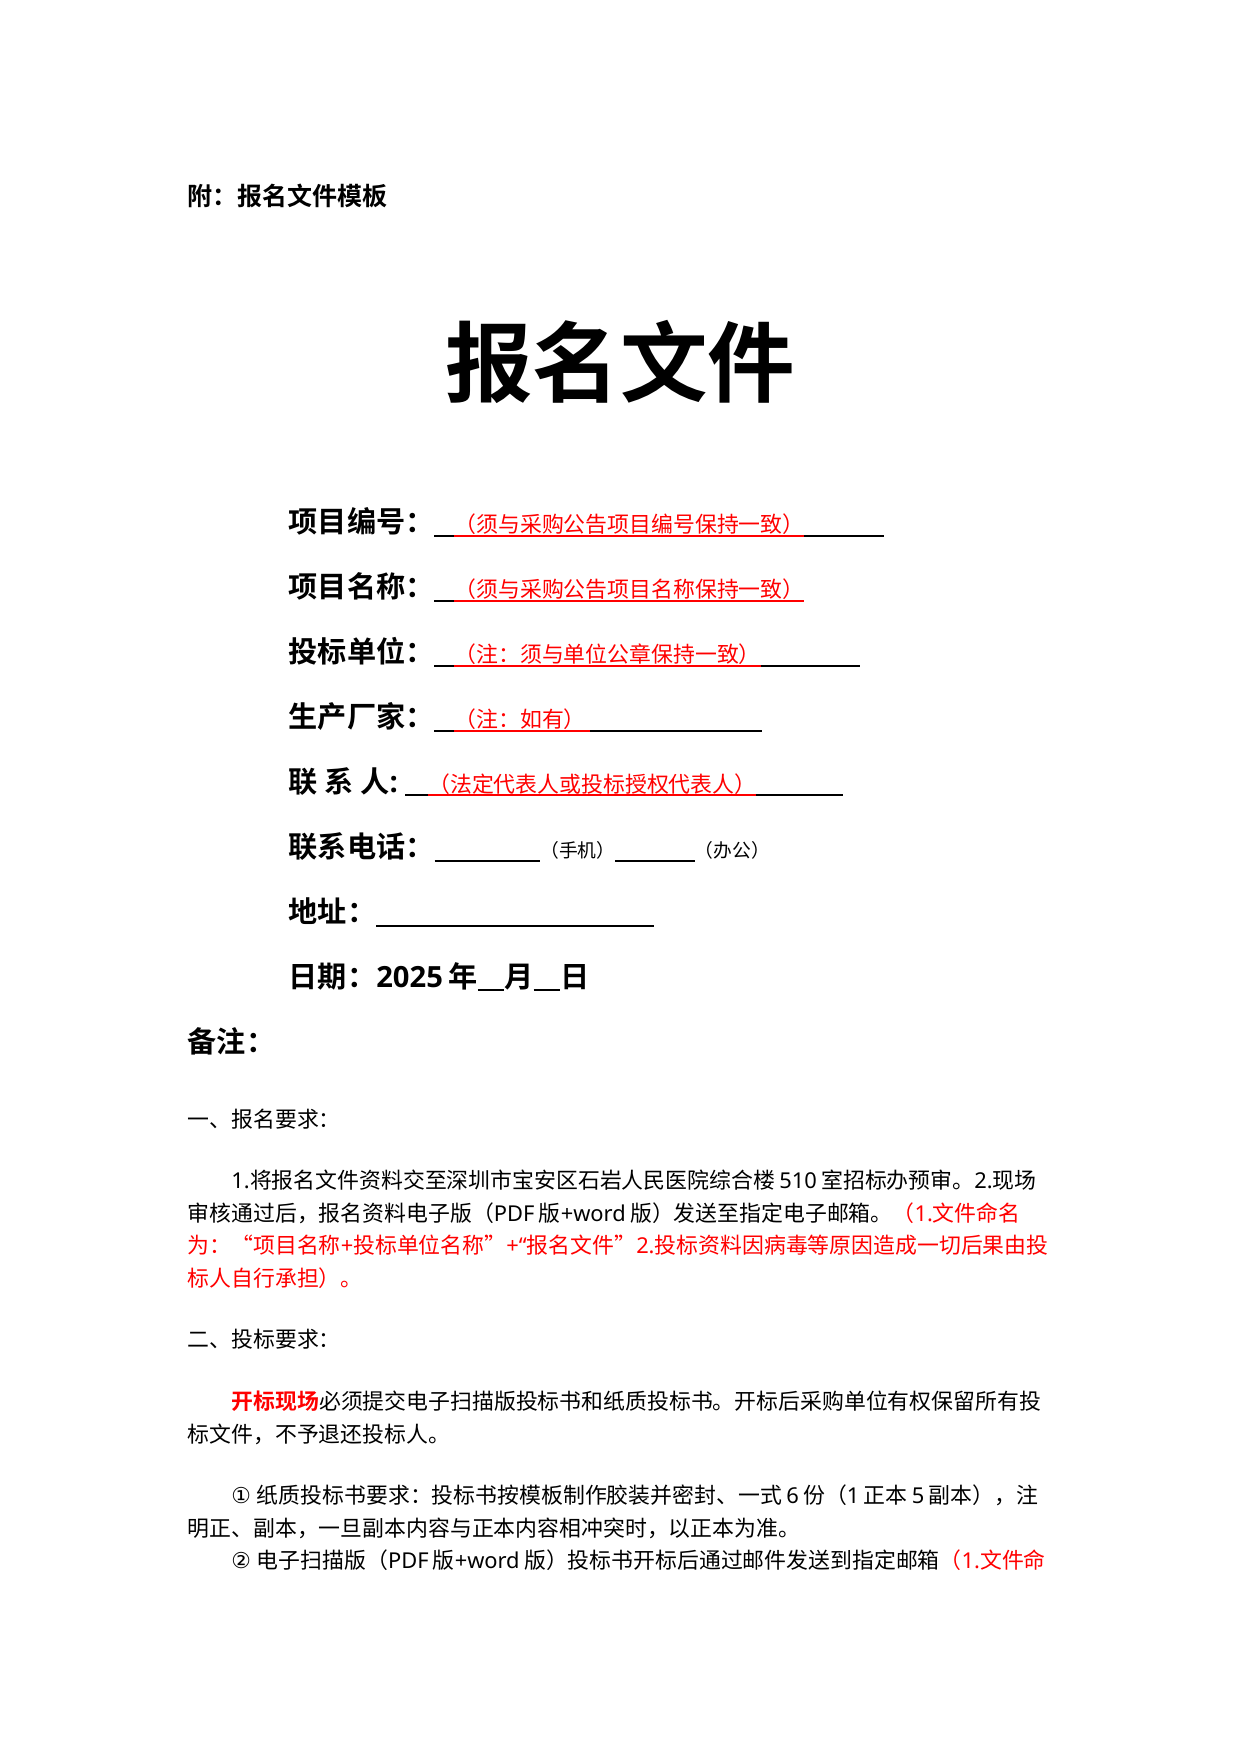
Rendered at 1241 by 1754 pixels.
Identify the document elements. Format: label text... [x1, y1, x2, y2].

list 附：报名文件模板 [187, 162, 1053, 227]
text 备注： [187, 1007, 1053, 1072]
list 二、投标要求： [187, 1322, 1053, 1354]
text 联 系 人: （法定代表人或投标授权代表人） [187, 747, 1053, 812]
list 1.将报名文件资料交至深圳市宝安区石岩人民医院综合楼510室招标办预审。2.现场审核通过后，报名资料电子版（PDF版+word版）发送至指定电子邮箱。（1.文件命名为：“项目名称+投标单位名称”+“报名文件”2.投标资料因病毒等原因造成一切后果由投标人自行承担）。 [187, 1163, 1053, 1293]
text 日期：2025年 月 日 [187, 942, 1053, 1007]
text 地址： [187, 877, 1053, 942]
text 项目名称： （须与采购公告项目名称保持一致） [187, 552, 1053, 617]
list 报名要求： [187, 1101, 1053, 1134]
text 报名文件 [187, 292, 1053, 422]
text 联系电话： （手机） （办公） [187, 812, 1053, 877]
text 项目编号： （须与采购公告项目编号保持一致） [187, 487, 1053, 552]
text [187, 1543, 1053, 1575]
text 生产厂家： （注：如有） [187, 682, 1053, 747]
text 投标单位： （注：须与单位公章保持一致） [187, 617, 1053, 682]
list 开标现场必须提交电子扫描版投标书和纸质投标书。开标后采购单位有权保留所有投标文件，不予退还投标人。 [187, 1384, 1053, 1449]
text ① 纸质投标书要求：投标书按模板制作胶装并密封、一式6份（1正本5副本），注明正、副本，一旦副本内容与正本内容相冲突时，以正本为准。 [187, 1478, 1053, 1543]
